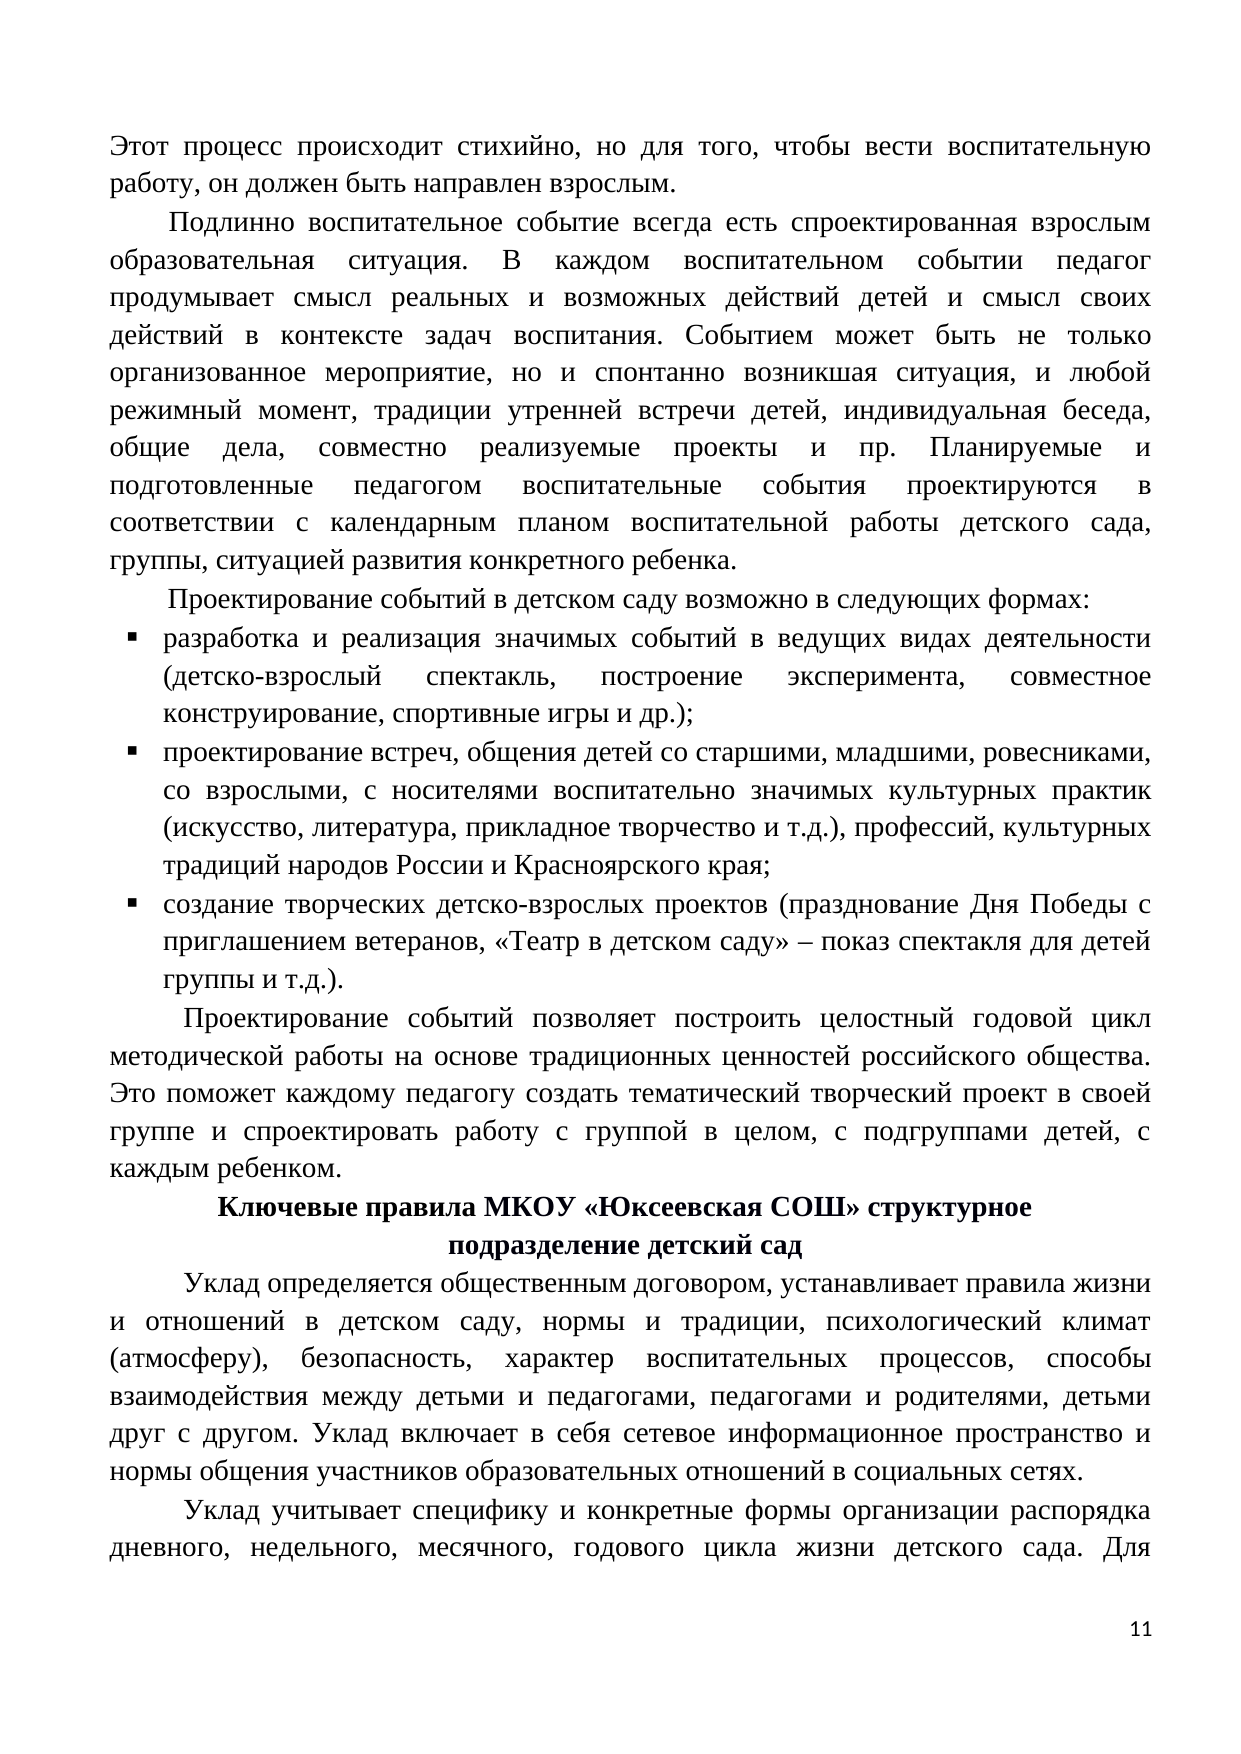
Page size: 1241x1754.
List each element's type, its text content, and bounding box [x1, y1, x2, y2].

subtitle Ключевые правила МКОУ «Юксеевская СОШ» структурное подразделение детский сад [162, 1189, 1088, 1261]
list создание творческих детско-взрослых проектов (празднование Дня Победы с приглашением ветеранов, «Театр в детском саду» – показ спектакля для детей группы и т.д.). [125, 886, 1152, 994]
text Подлинно воспитательное событие всегда есть спроектированная взрослым образовательная ситуация. В каждом воспитательном событии педагог продумывает смысл реальных и возможных действий детей и смысл своих действий в контексте задач воспитания. Событием может быть не только организованное мероприятие, но и спонтанно возникшая ситуация, и любой режимный момент, традиции утренней встречи детей, индивидуальная беседа, общие дела, совместно реализуемые проекты и пр. Планируемые и подготовленные педагогом воспитательные события проектируются в соответствии с календарным планом воспитательной работы детского сада, группы, ситуацией развития конкретного ребенка. [109, 204, 1152, 575]
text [109, 1492, 1152, 1563]
text Проектирование событий в детском саду возможно в следующих формах: [115, 581, 1143, 614]
text Проектирование событий позволяет построить целостный годовой цикл методической работы на основе традиционных ценностей российского общества. Это поможет каждому педагогу создать тематический творческий проект в своей группе и спроектировать работу с группой в целом, с подгруппами детей, с каждым ребенком. [109, 1000, 1152, 1184]
text Уклад определяется общественным договором, устанавливает правила жизни и отношений в детском саду, нормы и традиции, психологический климат (атмосферу), безопасность, характер воспитательных процессов, способы взаимодействия между детьми и педагогами, педагогами и родителями, детьми друг с другом. Уклад включает в себя сетевое информационное пространство и нормы общения участников образовательных отношений в социальных сетях. [109, 1265, 1152, 1486]
list разработка и реализация значимых событий в ведущих видах деятельности (детско-взрослый спектакль, построение эксперимента, совместное конструирование, спортивные игры и др.); [125, 620, 1152, 729]
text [109, 128, 1152, 199]
list проектирование встреч, общения детей со старшими, младшими, ровесниками, со взрослыми, с носителями воспитательно значимых культурных практик (искусство, литература, прикладное творчество и т.д.), профессий, культурных традиций народов России и Красноярского края; [125, 734, 1152, 880]
